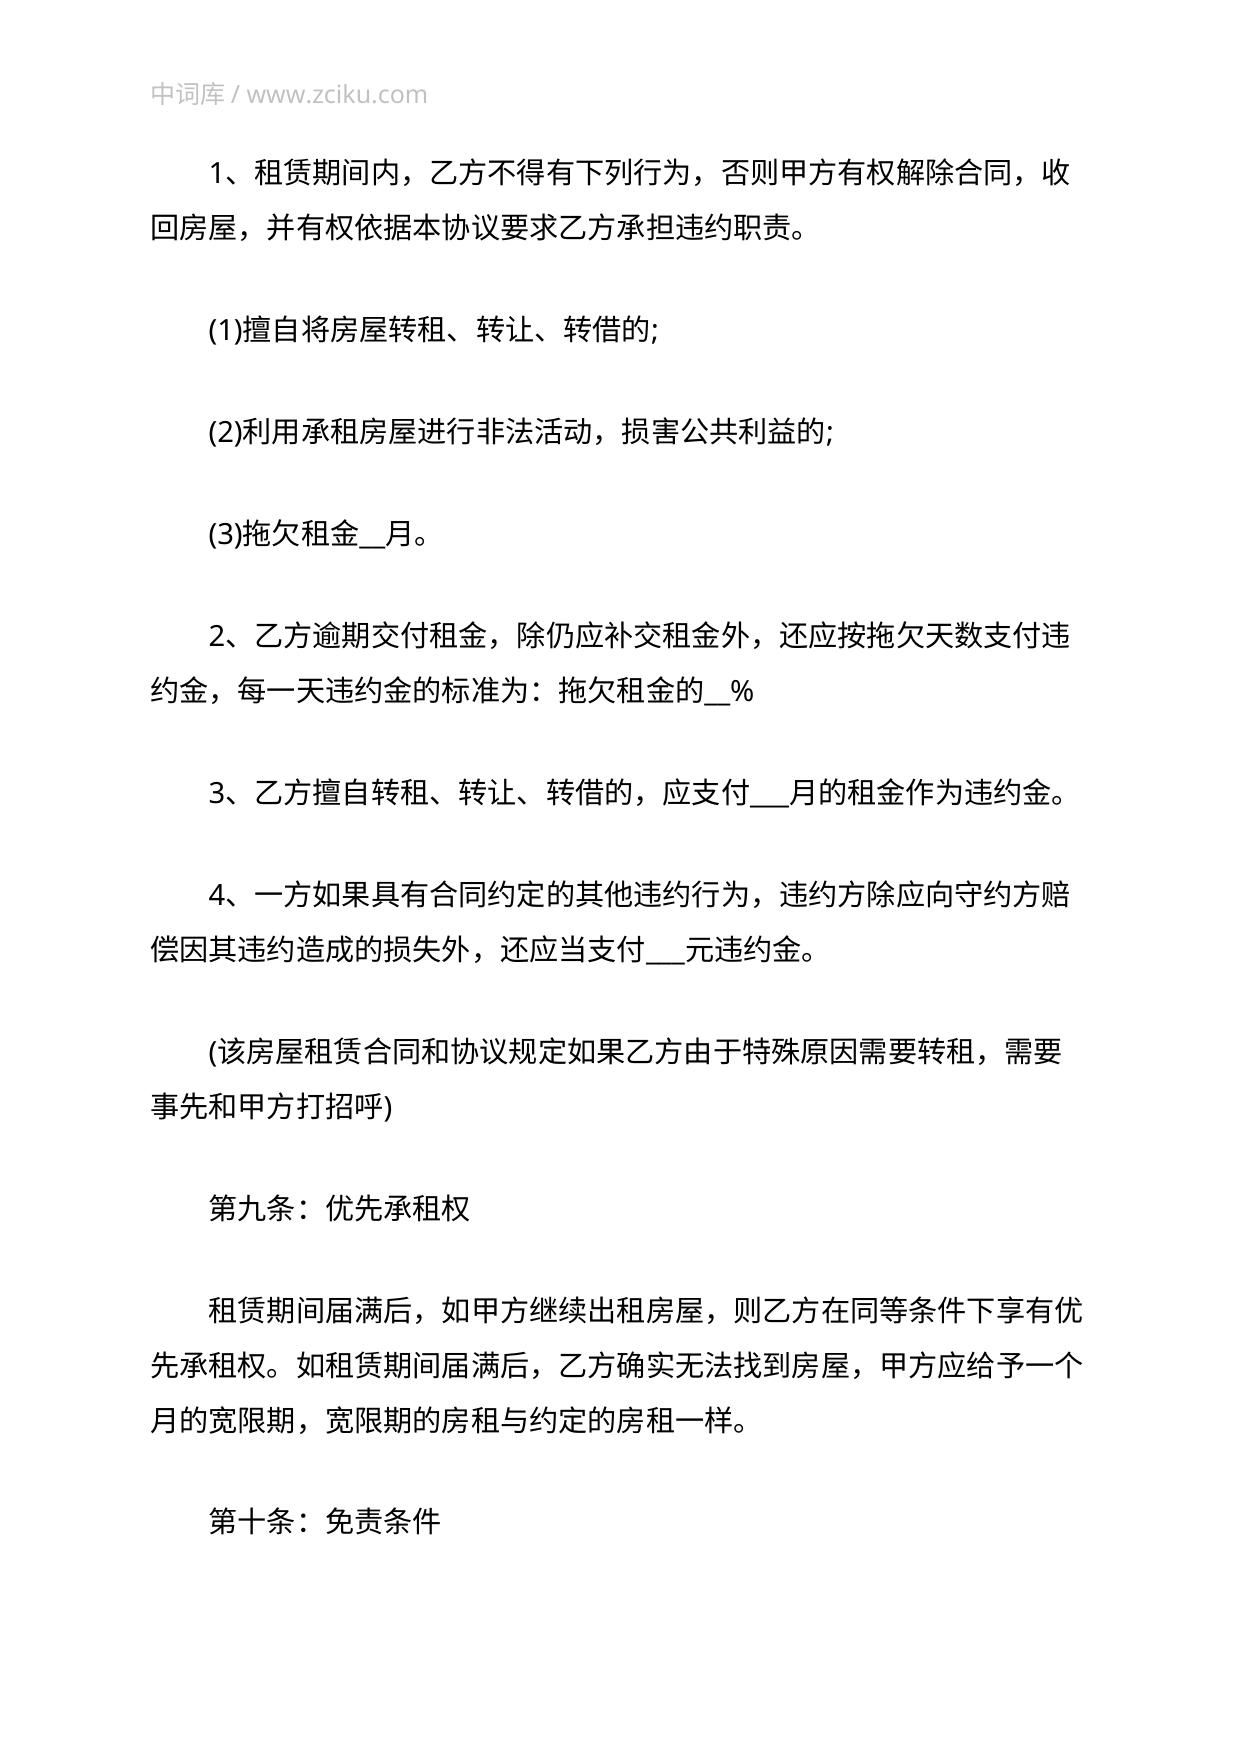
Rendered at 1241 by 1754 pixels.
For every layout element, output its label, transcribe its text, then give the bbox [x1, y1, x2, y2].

text (2)利用承租房屋进行非法活动，损害公共利益的; [150, 409, 1090, 451]
text 4、一方如果具有合同约定的其他违约行为，违约方除应向守约方赔偿因其违约造成的损失外，还应当支付___元违约金。 [150, 872, 1090, 969]
text (该房屋租赁合同和协议规定如果乙方由于特殊原因需要转租，需要事先和甲方打招呼) [150, 1029, 1090, 1126]
text 第十条：免责条件 [150, 1499, 1090, 1541]
text (1)擅自将房屋转租、转让、转借的; [150, 307, 1090, 349]
text 2、乙方逾期交付租金，除仍应补交租金外，还应按拖欠天数支付违约金，每一天违约金的标准为：拖欠租金的__% [150, 613, 1090, 710]
text 租赁期间届满后，如甲方继续出租房屋，则乙方在同等条件下享有优先承租权。如租赁期间届满后，乙方确实无法找到房屋，甲方应给予一个月的宽限期，宽限期的房租与约定的房租一样。 [150, 1287, 1090, 1439]
text 3、乙方擅自转租、转让、转借的，应支付___月的租金作为违约金。 [150, 770, 1090, 812]
text 1、租赁期间内，乙方不得有下列行为，否则甲方有权解除合同，收回房屋，并有权依据本协议要求乙方承担违约职责。 [150, 150, 1090, 247]
text (3)拖欠租金__月。 [150, 511, 1090, 553]
text 第九条：优先承租权 [150, 1186, 1090, 1228]
